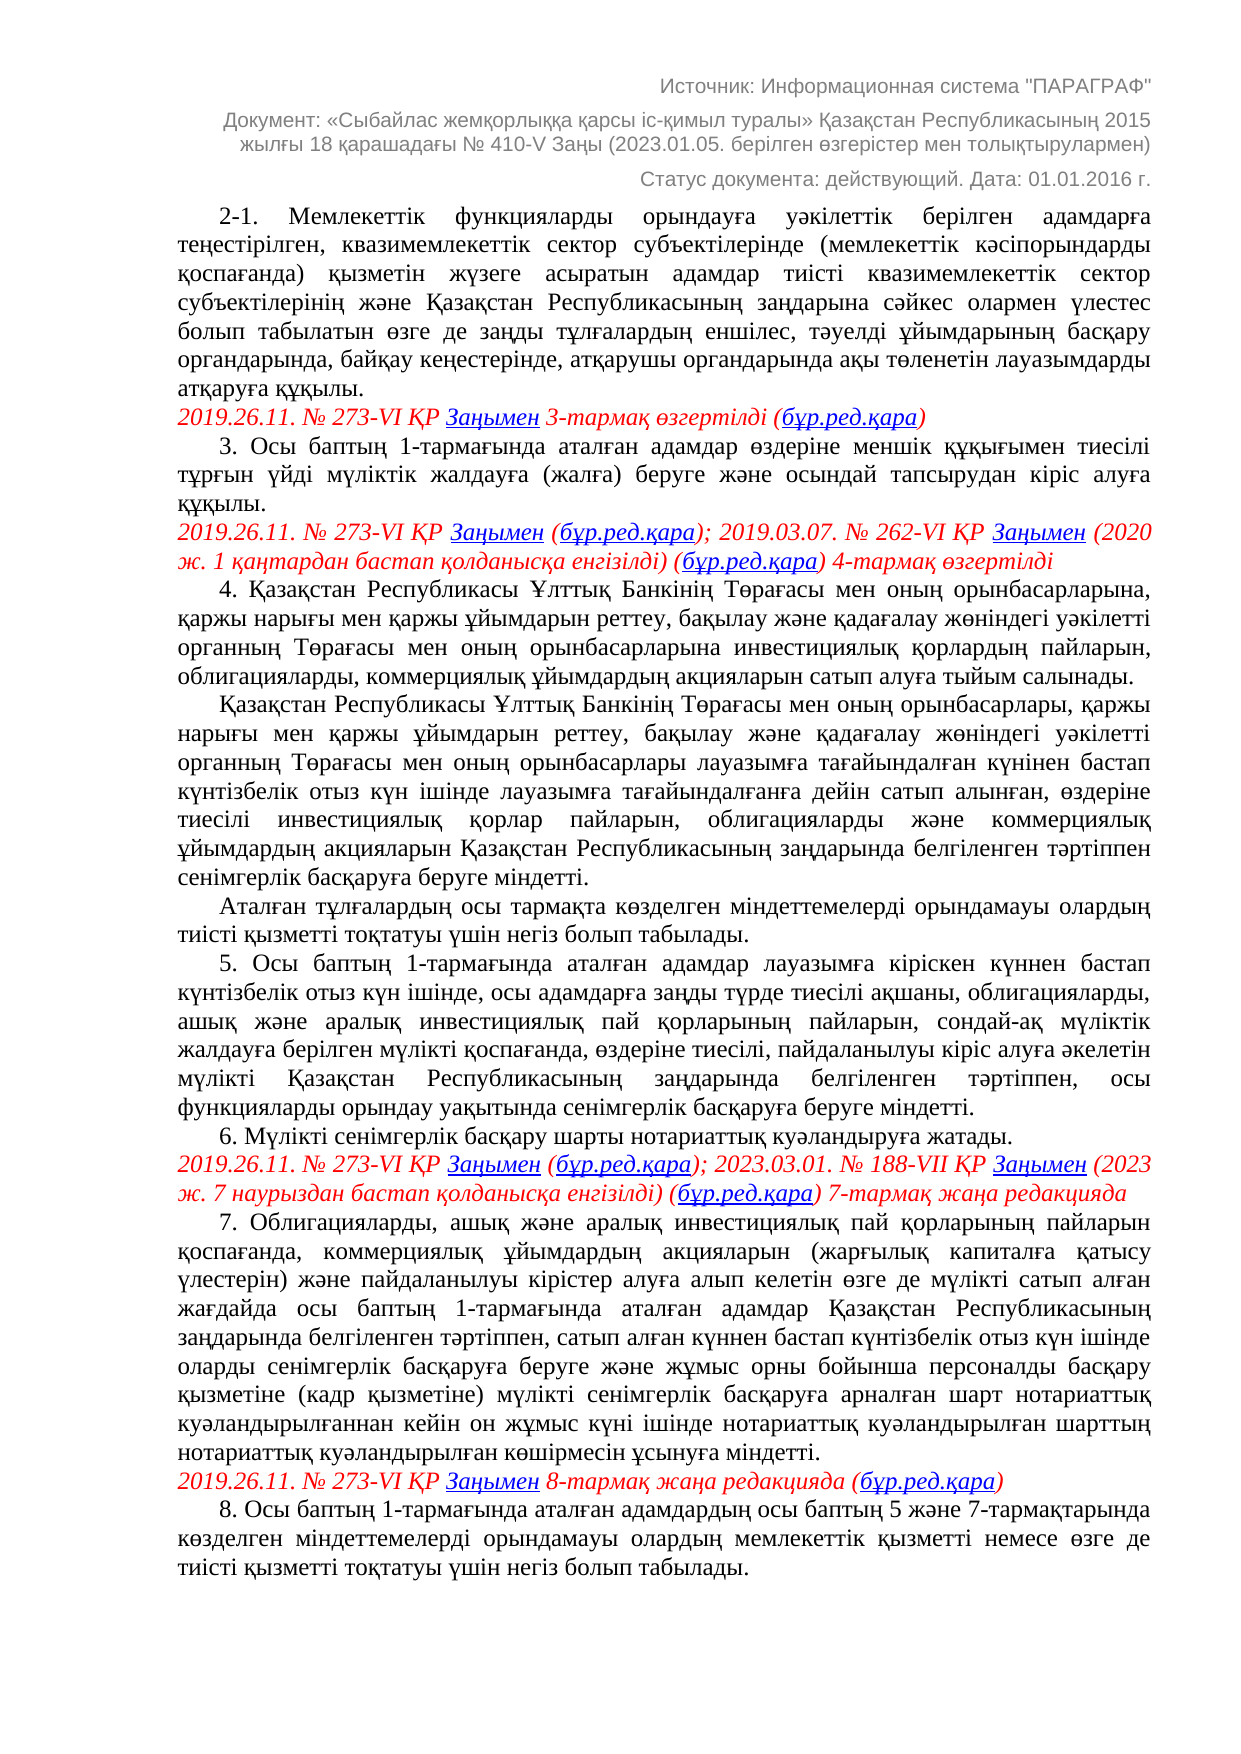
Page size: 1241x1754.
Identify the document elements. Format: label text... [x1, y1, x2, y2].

text 7. Облигацияларды, ашық және аралық инвестициялық пай қорларының пайларын қоспағанда, коммерциялық ұйымдардың акцияларын (жарғылық капиталға қатысу үлестерін) және пайдаланылуы кірістер алуға алып келетін өзге де мүлікті сатып алған жағдайда осы баптың 1-тармағында аталған адамдар Қазақстан Республикасының заңдарында белгіленген тәртіппен, сатып алған күннен бастап күнтізбелік отыз күн ішінде оларды сенімгерлік басқаруға беруге және жұмыс орны бойынша персоналды басқару қызметіне (кадр қызметіне) мүлікті сенімгерлік басқаруға арналған шарт нотариаттық куәландырылғаннан кейін он жұмыс күні ішінде нотариаттық куәландырылған шарттың нотариаттық куәландырылған көшірмесін ұсынуға міндетті. [177, 1207, 1152, 1466]
text 2019.26.11. № 273-VІ ҚР Заңымен 3-тармақ өзгертілді (бұр.ред.қара) [177, 402, 1152, 431]
text 2019.26.11. № 273-VІ ҚР Заңымен (бұр.ред.қара); 2019.03.07. № 262-VІ ҚР Заңымен (2020 ж. 1 қаңтардан бастап қолданысқа енгізілді) (бұр.ред.қара) 4-тармақ өзгертілді [177, 517, 1152, 574]
text 8. Осы баптың 1-тармағында аталған адамдардың осы баптың 5 және 7-тармақтарында көзделген міндеттемелерді орындамауы олардың мемлекеттік қызметті немесе өзге де тиісті қызметті тоқтатуы үшін негіз болып табылады. [177, 1494, 1152, 1581]
text 3. Осы баптың 1-тармағында аталған адамдар өздеріне меншік құқығымен тиесілі тұрғын үйді мүліктік жалдауға (жалға) беруге және осындай тапсырудан кіріс алуға құқылы. [177, 431, 1152, 517]
text 2019.26.11. № 273-VІ ҚР Заңымен (бұр.ред.қара); 2023.03.01. № 188-VІІ ҚР Заңымен (2023 ж. 7 наурыздан бастап қолданысқа енгізілді) (бұр.ред.қара) 7-тармақ жаңа редакцияда [177, 1149, 1152, 1207]
text 2019.26.11. № 273-VІ ҚР Заңымен 8-тармақ жаңа редакцияда (бұр.ред.қара) [177, 1466, 1152, 1494]
text 4. Қазақстан Республикасы Ұлттық Банкінің Төрағасы мен оның орынбасарларына, қаржы нарығы мен қаржы ұйымдарын реттеу, бақылау және қадағалау жөніндегі уәкілетті органның Төрағасы мен оның орынбасарларына инвестициялық қорлардың пайларын, облигацияларды, коммерциялық ұйымдардың акцияларын сатып алуға тыйым салынады. [177, 574, 1152, 689]
text 6. Мүлікті сенімгерлік басқару шарты нотариаттық куәландыруға жатады. [177, 1121, 1152, 1149]
text 2-1. Мемлекеттік функцияларды орындауға уәкілеттік берілген адамдарға теңестірілген, квазимемлекеттік сектор субъектілерінде (мемлекеттік кәсіпорындарды қоспағанда) қызметін жүзеге асыратын адамдар тиісті квазимемлекеттік сектор субъектілерінің және Қазақстан Республикасының заңдарына сәйкес олармен үлестес болып табылатын өзге де заңды тұлғалардың еншілес, тәуелді ұйымдарының басқару органдарында, байқау кеңестерінде, атқарушы органдарында ақы төленетін лауазымдарды атқаруға құқылы. [177, 201, 1152, 402]
text Қазақстан Республикасы Ұлттық Банкінің Төрағасы мен оның орынбасарлары, қаржы нарығы мен қаржы ұйымдарын реттеу, бақылау және қадағалау жөніндегі уәкілетті органның Төрағасы мен оның орынбасарлары лауазымға тағайындалған күнінен бастап күнтізбелік отыз күн ішінде лауазымға тағайындалғанға дейін сатып алынған, өздеріне тиесілі инвестициялық қорлар пайларын, облигацияларды және коммерциялық ұйымдардың акцияларын Қазақстан Республикасының заңдарында белгіленген тәртіппен сенімгерлік басқаруға беруге міндетті. [177, 689, 1152, 891]
text Аталған тұлғалардың осы тармақта көзделген міндеттемелерді орындамауы олардың тиісті қызметті тоқтатуы үшін негіз болып табылады. [177, 891, 1152, 948]
text 5. Осы баптың 1-тармағында аталған адамдар лауазымға кіріскен күннен бастап күнтізбелік отыз күн ішінде, осы адамдарға заңды түрде тиесілі ақшаны, облигацияларды, ашық және аралық инвестициялық пай қорларының пайларын, сондай-ақ мүліктік жалдауға берілген мүлікті қоспағанда, өздеріне тиесілі, пайдаланылуы кіріс алуға әкелетін мүлікті Қазақстан Республикасының заңдарында белгіленген тәртіппен, осы функцияларды орындау уақытында сенімгерлік басқаруға беруге міндетті. [177, 948, 1152, 1121]
